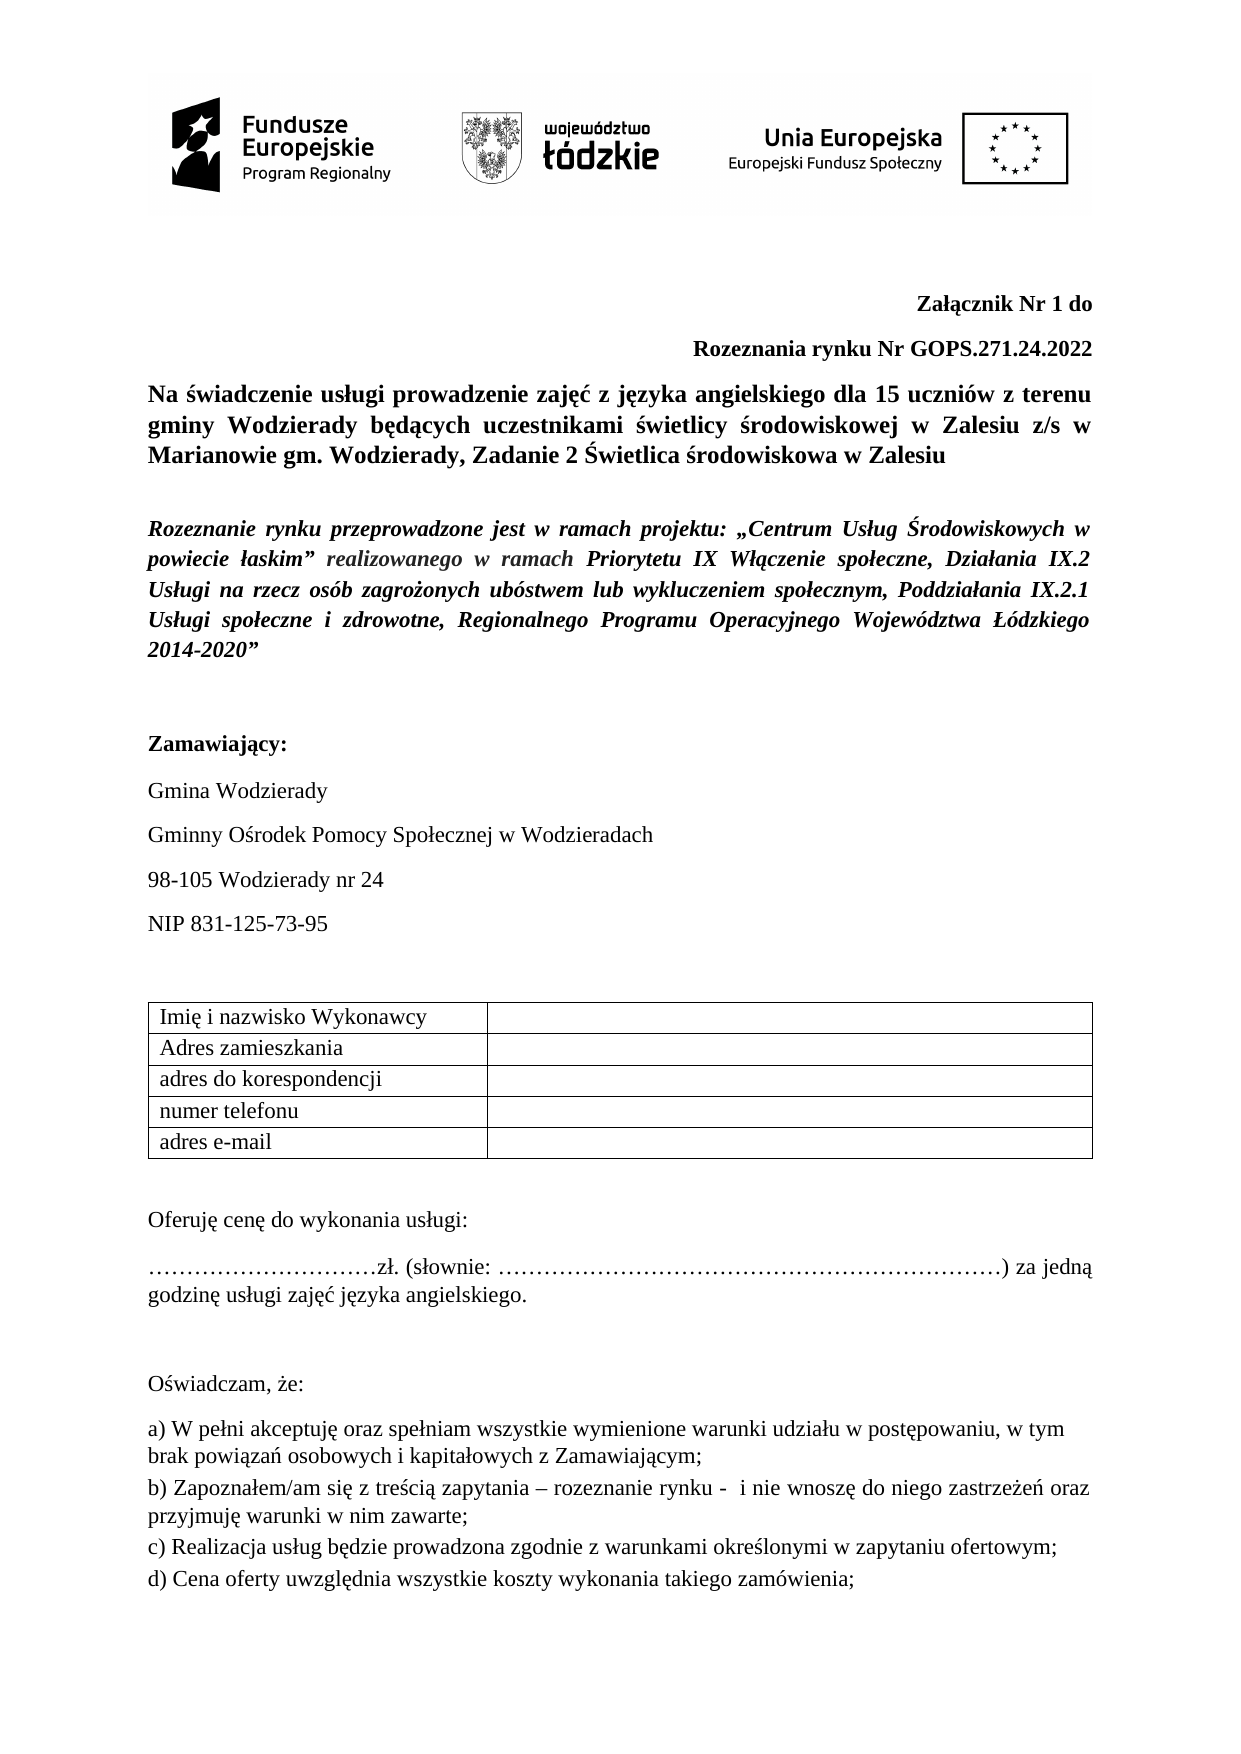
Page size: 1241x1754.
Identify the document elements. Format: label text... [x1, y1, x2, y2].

text Gminny Ośrodek Pomocy Społecznej w Wodzieradach [148, 821, 1093, 848]
table_cell Adres zamieszkania [149, 1034, 487, 1064]
text …………………………zł. (słownie: …………………………………………………………) za jedną godzinę usługi zajęć języka angielskiego. [148, 1253, 1093, 1307]
table_cell numer telefonu [149, 1097, 487, 1127]
text c) Realizacja usług będzie prowadzona zgodnie z warunkami określonymi w zapytaniu ofertowym; [148, 1533, 1093, 1560]
text Zamawiający: [148, 730, 1093, 756]
table_cell adres do korespondencji [149, 1066, 487, 1096]
text Rozeznania rynku Nr GOPS.271.24.2022 [148, 335, 1093, 361]
table_header [488, 1003, 1092, 1033]
table_cell [488, 1034, 1092, 1064]
text d) Cena oferty uwzględnia wszystkie koszty wykonania takiego zamówienia; [148, 1565, 1093, 1591]
text b) Zapoznałem/am się z treścią zapytania – rozeznanie rynku - i nie wnoszę do niego zastrzeżeń oraz przyjmuję warunki w nim zawarte; [148, 1474, 1093, 1528]
table_header Imię i nazwisko Wykonawcy [149, 1003, 487, 1033]
table_cell [488, 1128, 1092, 1158]
text Załącznik Nr 1 do [148, 290, 1093, 317]
table_cell [488, 1066, 1092, 1096]
text Na świadczenie usługi prowadzenie zajęć z języka angielskiego dla 15 uczniów z terenu gminy Wodzierady będących uczestnikami świetlicy środowiskowej w Zalesiu z/s w Marianowie gm. Wodzierady, Zadanie 2 Świetlica środowiskowa w Zalesiu [148, 379, 1093, 469]
text NIP 831-125-73-95 [148, 911, 1093, 937]
text Oświadczam, że: [148, 1370, 1093, 1396]
text Gmina Wodzierady [148, 777, 1093, 803]
text a) W pełni akceptuję oraz spełniam wszystkie wymienione warunki udziału w postępowaniu, w tym brak powiązań osobowych i kapitałowych z Zamawiającym; [148, 1415, 1093, 1469]
text 98-105 Wodzierady nr 24 [148, 866, 1093, 892]
picture [148, 73, 1092, 216]
table_cell adres e-mail [149, 1128, 487, 1158]
text Rozeznanie rynku przeprowadzone jest w ramach projektu: „Centrum Usług Środowiskowych w powiecie łaskim” realizowanego w ramach Priorytetu IX Włączenie społeczne, Działania IX.2 Usługi na rzecz osób zagrożonych ubóstwem lub wykluczeniem społecznym, Poddziałania IX.2.1 Usługi społeczne i zdrowotne, Regionalnego Programu Operacyjnego Województwa Łódzkiego 2014-2020” [148, 515, 1093, 662]
table_cell [488, 1097, 1092, 1127]
text Oferuję cenę do wykonania usługi: [148, 1206, 1093, 1232]
